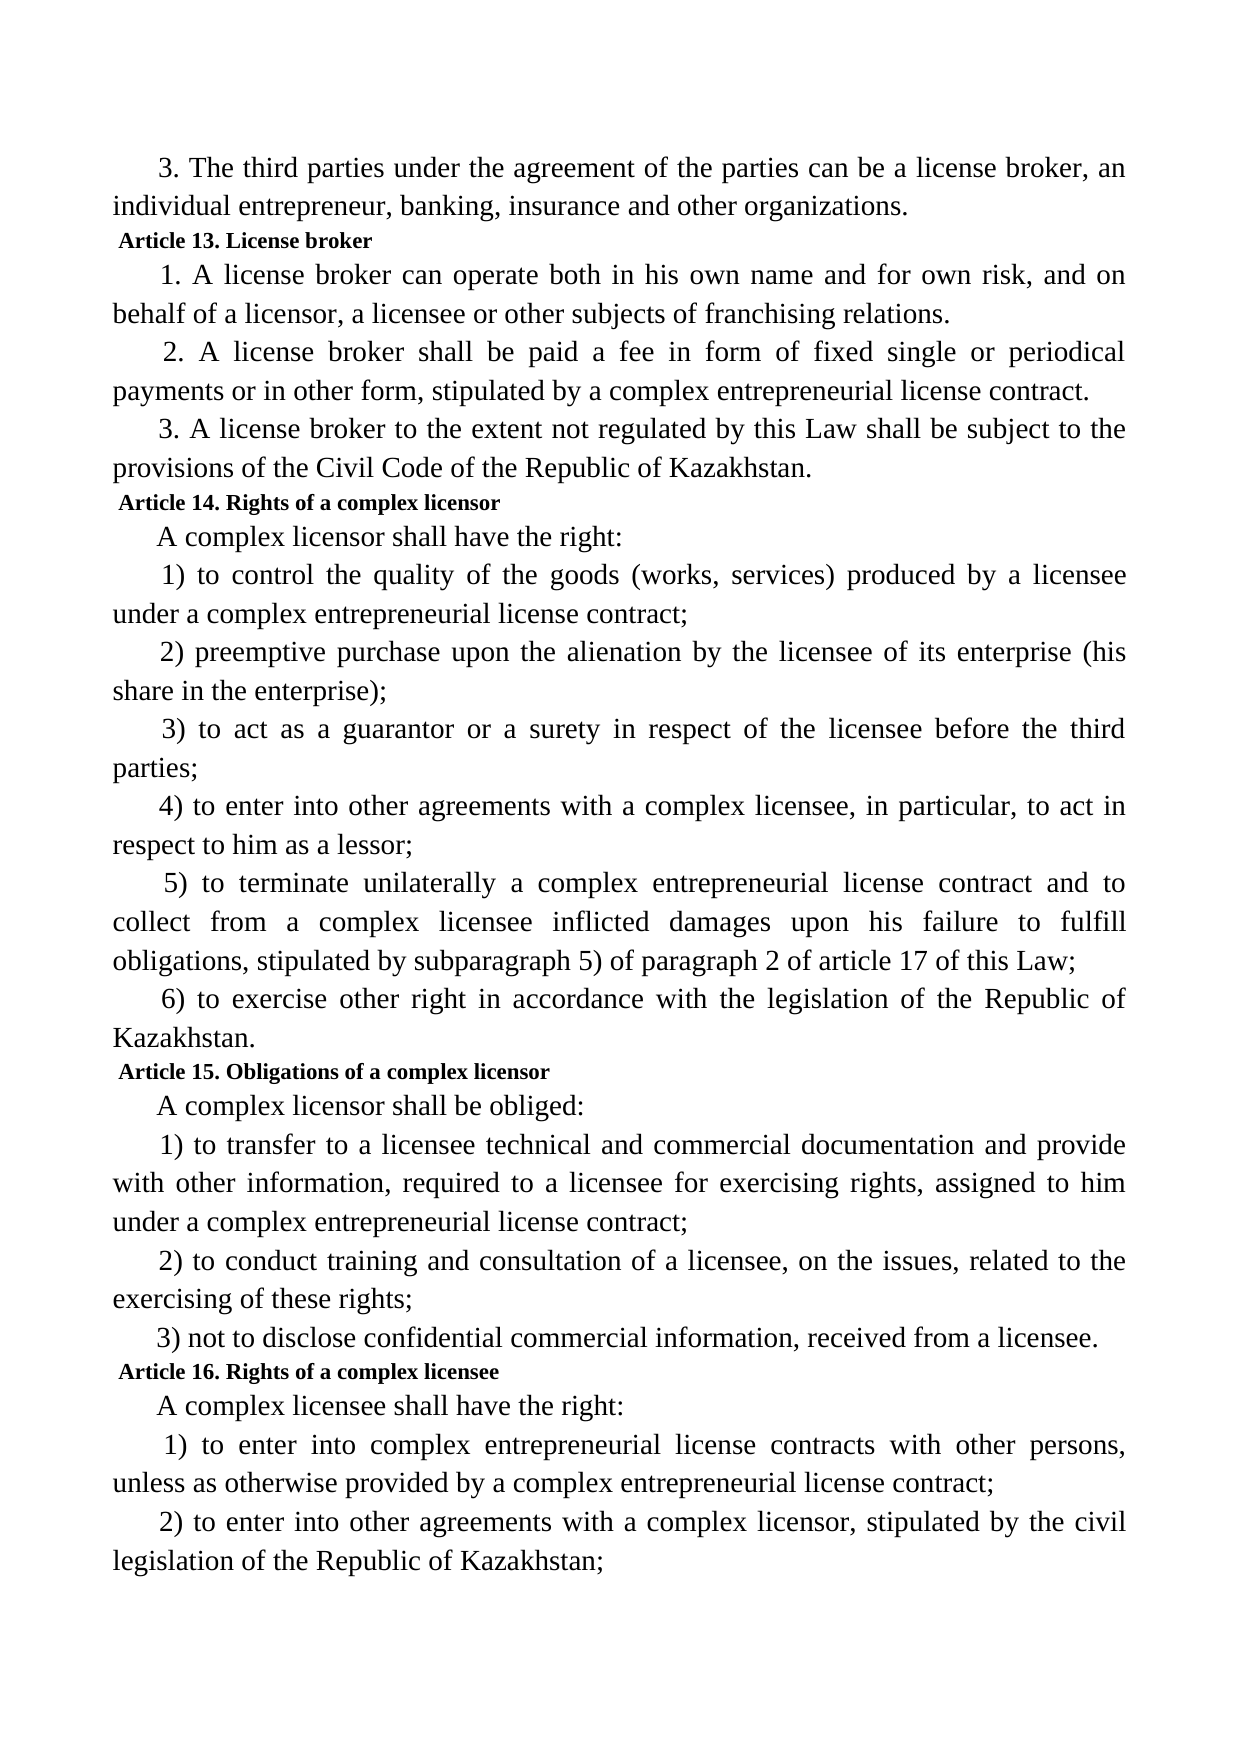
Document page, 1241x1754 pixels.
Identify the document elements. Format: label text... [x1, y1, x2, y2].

text 4) to enter into other agreements with a complex licensee, in particular, to act in respect to him as a lessor; [112, 788, 1128, 861]
text Article 16. Rights of a complex licensee [112, 1358, 1128, 1385]
text 1) to enter into complex entrepreneurial license contracts with other persons, unless as otherwise provided by a complex entrepreneurial license contract; [112, 1427, 1128, 1499]
text 2) to enter into other agreements with a complex licensor, stipulated by the civil legislation of the Republic of Kazakhstan; [112, 1504, 1128, 1576]
text 3) to act as a guarantor or a surety in respect of the licensee before the third parties; [112, 711, 1128, 783]
text 1) to control the quality of the goods (works, services) produced by a licensee under a complex entrepreneurial license contract; [112, 557, 1128, 629]
text 1) to transfer to a licensee technical and commercial documentation and provide with other information, required to a licensee for exercising rights, assigned to him under a complex entrepreneurial license contract; [112, 1127, 1128, 1238]
text Article 14. Rights of a complex licensor [112, 488, 1128, 515]
text 3. The third parties under the agreement of the parties can be a license broker, an individual entrepreneur, banking, insurance and other organizations. [112, 150, 1128, 222]
text A complex licensor shall be obliged: [112, 1088, 1128, 1122]
text 2) preemptive purchase upon the alienation by the licensee of its enterprise (his share in the enterprise); [112, 634, 1128, 706]
text 1. A license broker can operate both in his own name and for own risk, and on behalf of a licensor, a licensee or other subjects of franchising relations. [112, 257, 1128, 329]
text A complex licensee shall have the right: [112, 1388, 1128, 1422]
text Article 15. Obligations of a complex licensor [112, 1058, 1128, 1085]
text 3. A license broker to the extent not regulated by this Law shall be subject to the provisions of the Civil Code of the Republic of Kazakhstan. [112, 411, 1128, 483]
text A complex licensor shall have the right: [112, 519, 1128, 552]
text 2. A license broker shall be paid a fee in form of fixed single or periodical payments or in other form, stipulated by a complex entrepreneurial license contract. [112, 334, 1128, 406]
text 6) to exercise other right in accordance with the legislation of the Republic of Kazakhstan. [112, 981, 1128, 1053]
text 5) to terminate unilaterally a complex entrepreneurial license contract and to collect from a complex licensee inflicted damages upon his failure to fulfill obligations, stipulated by subparagraph 5) of paragraph 2 of article 17 of this Law; [112, 866, 1128, 976]
text Article 13. License broker [112, 227, 1128, 253]
text 2) to conduct training and consultation of a licensee, on the issues, related to the exercising of these rights; [112, 1243, 1128, 1315]
text 3) not to disclose confidential commercial information, received from a licensee. [112, 1320, 1128, 1353]
